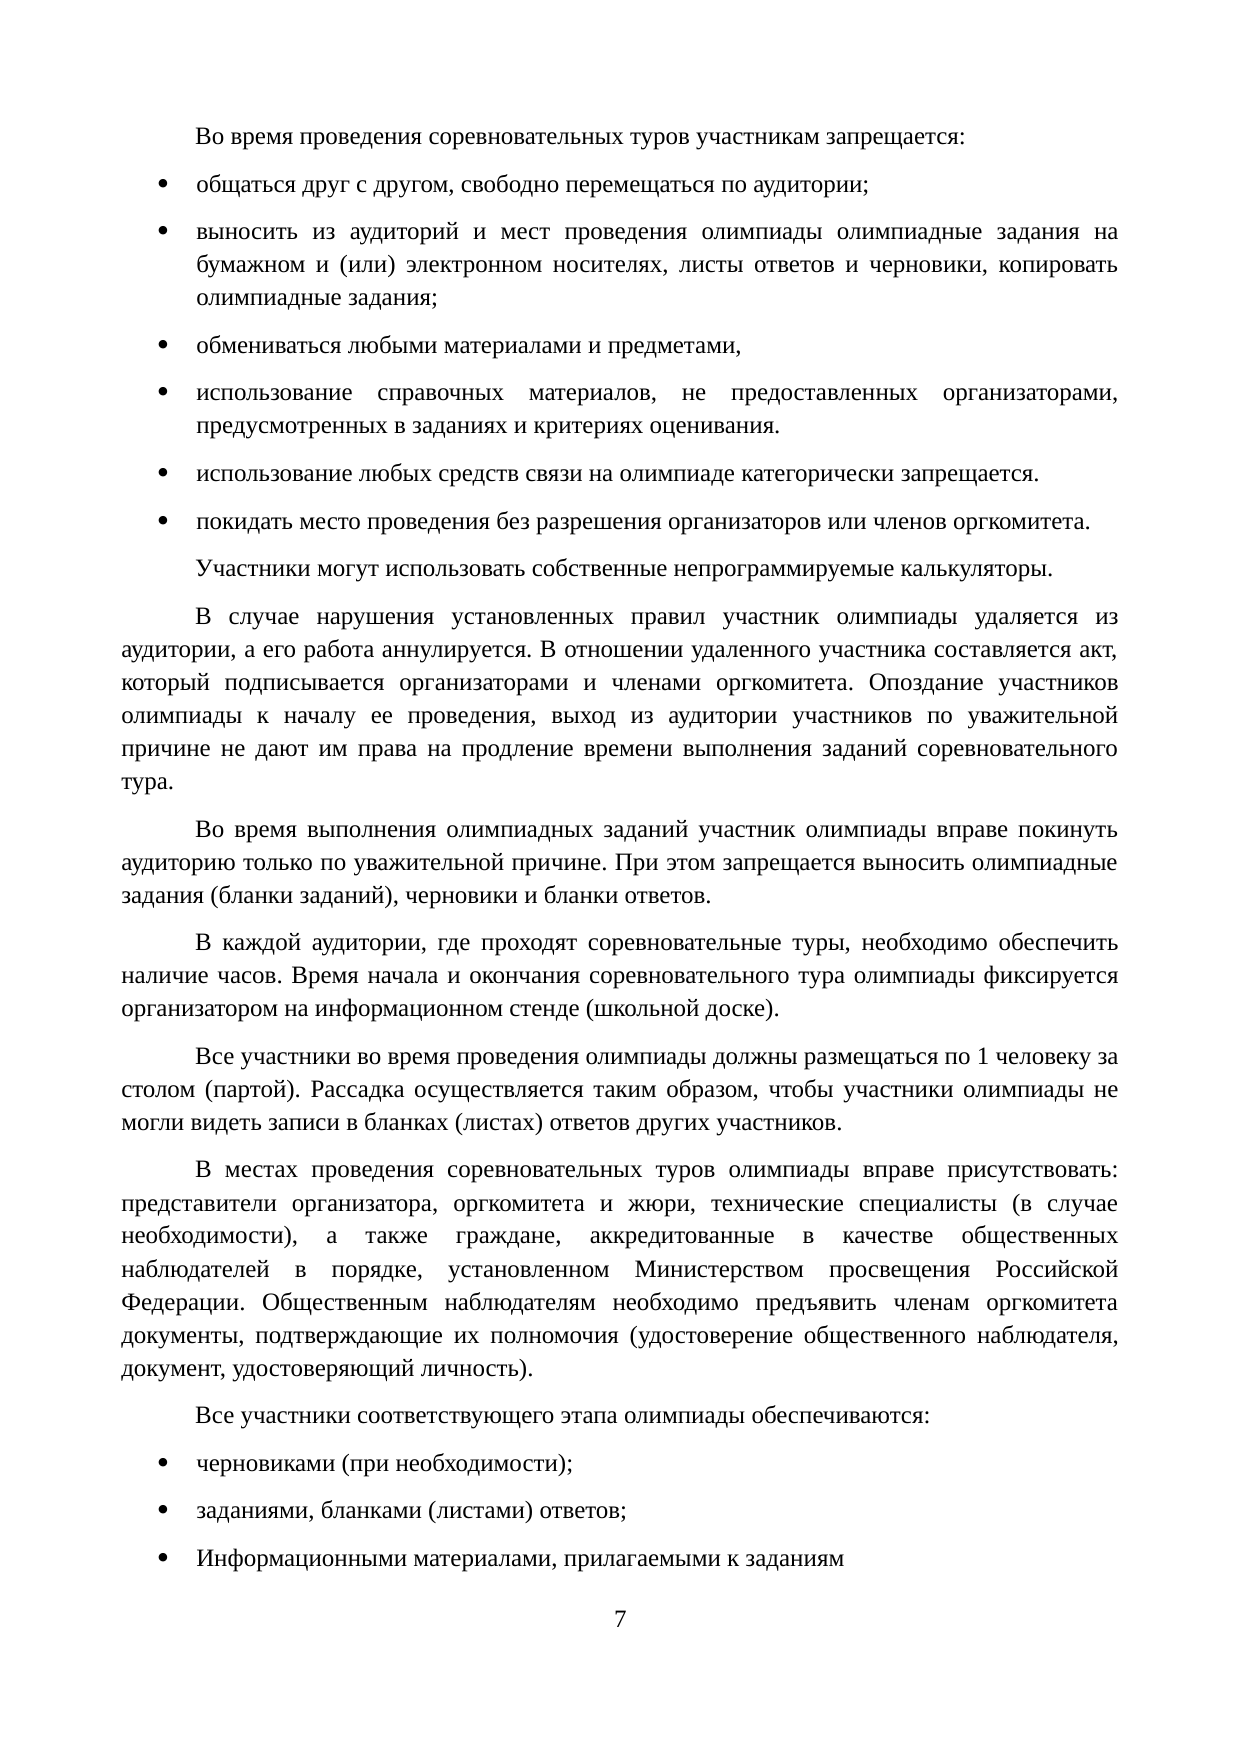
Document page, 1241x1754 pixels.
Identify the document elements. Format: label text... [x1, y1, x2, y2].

text Все участники во время проведения олимпиады должны размещаться по 1 человеку за столом (партой). Рассадка осуществляется таким образом, чтобы участники олимпиады не могли видеть записи в бланках (листах) ответов других участников. [121, 1041, 1119, 1136]
text В местах проведения соревновательных туров олимпиады вправе присутствовать: представители организатора, оргкомитета и жюри, технические специалисты (в случае необходимости), а также граждане, аккредитованные в качестве общественных наблюдателей в порядке, установленном Министерством просвещения Российской Федерации. Общественным наблюдателям необходимо предъявить членам оргкомитета документы, подтверждающие их полномочия (удостоверение общественного наблюдателя, документ, удостоверяющий личность). [121, 1154, 1119, 1381]
text Во время выполнения олимпиадных заданий участник олимпиады вправе покинуть аудиторию только по уважительной причине. При этом запрещается выносить олимпиадные задания (бланки заданий), черновики и бланки ответов. [121, 814, 1119, 908]
list общаться друг с другом, свободно перемещаться по аудитории; [158, 169, 1119, 197]
text Во время проведения соревновательных туров участникам запрещается: [121, 121, 1119, 150]
text В случае нарушения установленных правил участник олимпиады удаляется из аудитории, а его работа аннулируется. В отношении удаленного участника составляется акт, который подписывается организаторами и членами оргкомитета. Опоздание участников олимпиады к началу ее проведения, выход из аудитории участников по уважительной причине не дают им права на продление времени выполнения заданий соревновательного тура. [121, 601, 1119, 795]
text В каждой аудитории, где проходят соревновательные туры, необходимо обеспечить наличие часов. Время начала и окончания соревновательного тура олимпиады фиксируется организатором на информационном стенде (школьной доске). [121, 927, 1119, 1022]
list Информационными материалами, прилагаемыми к заданиям [158, 1543, 1119, 1572]
list заданиями, бланками (листами) ответов; [158, 1496, 1119, 1524]
list черновиками (при необходимости); [158, 1448, 1119, 1477]
list использование любых средств связи на олимпиаде категорически запрещается. [158, 458, 1119, 487]
list использование справочных материалов, не предоставленных организаторами, предусмотренных в заданиях и критериях оценивания. [158, 377, 1119, 439]
text Все участники соответствующего этапа олимпиады обеспечиваются: [121, 1400, 1119, 1429]
text Участники могут использовать собственные непрограммируемые калькуляторы. [121, 553, 1119, 582]
list выносить из аудиторий и мест проведения олимпиады олимпиадные задания на бумажном и (или) электронном носителях, листы ответов и черновики, копировать олимпиадные задания; [158, 216, 1119, 311]
list покидать место проведения без разрешения организаторов или членов оргкомитета. [158, 506, 1119, 534]
list обмениваться любыми материалами и предметами, [158, 330, 1119, 359]
